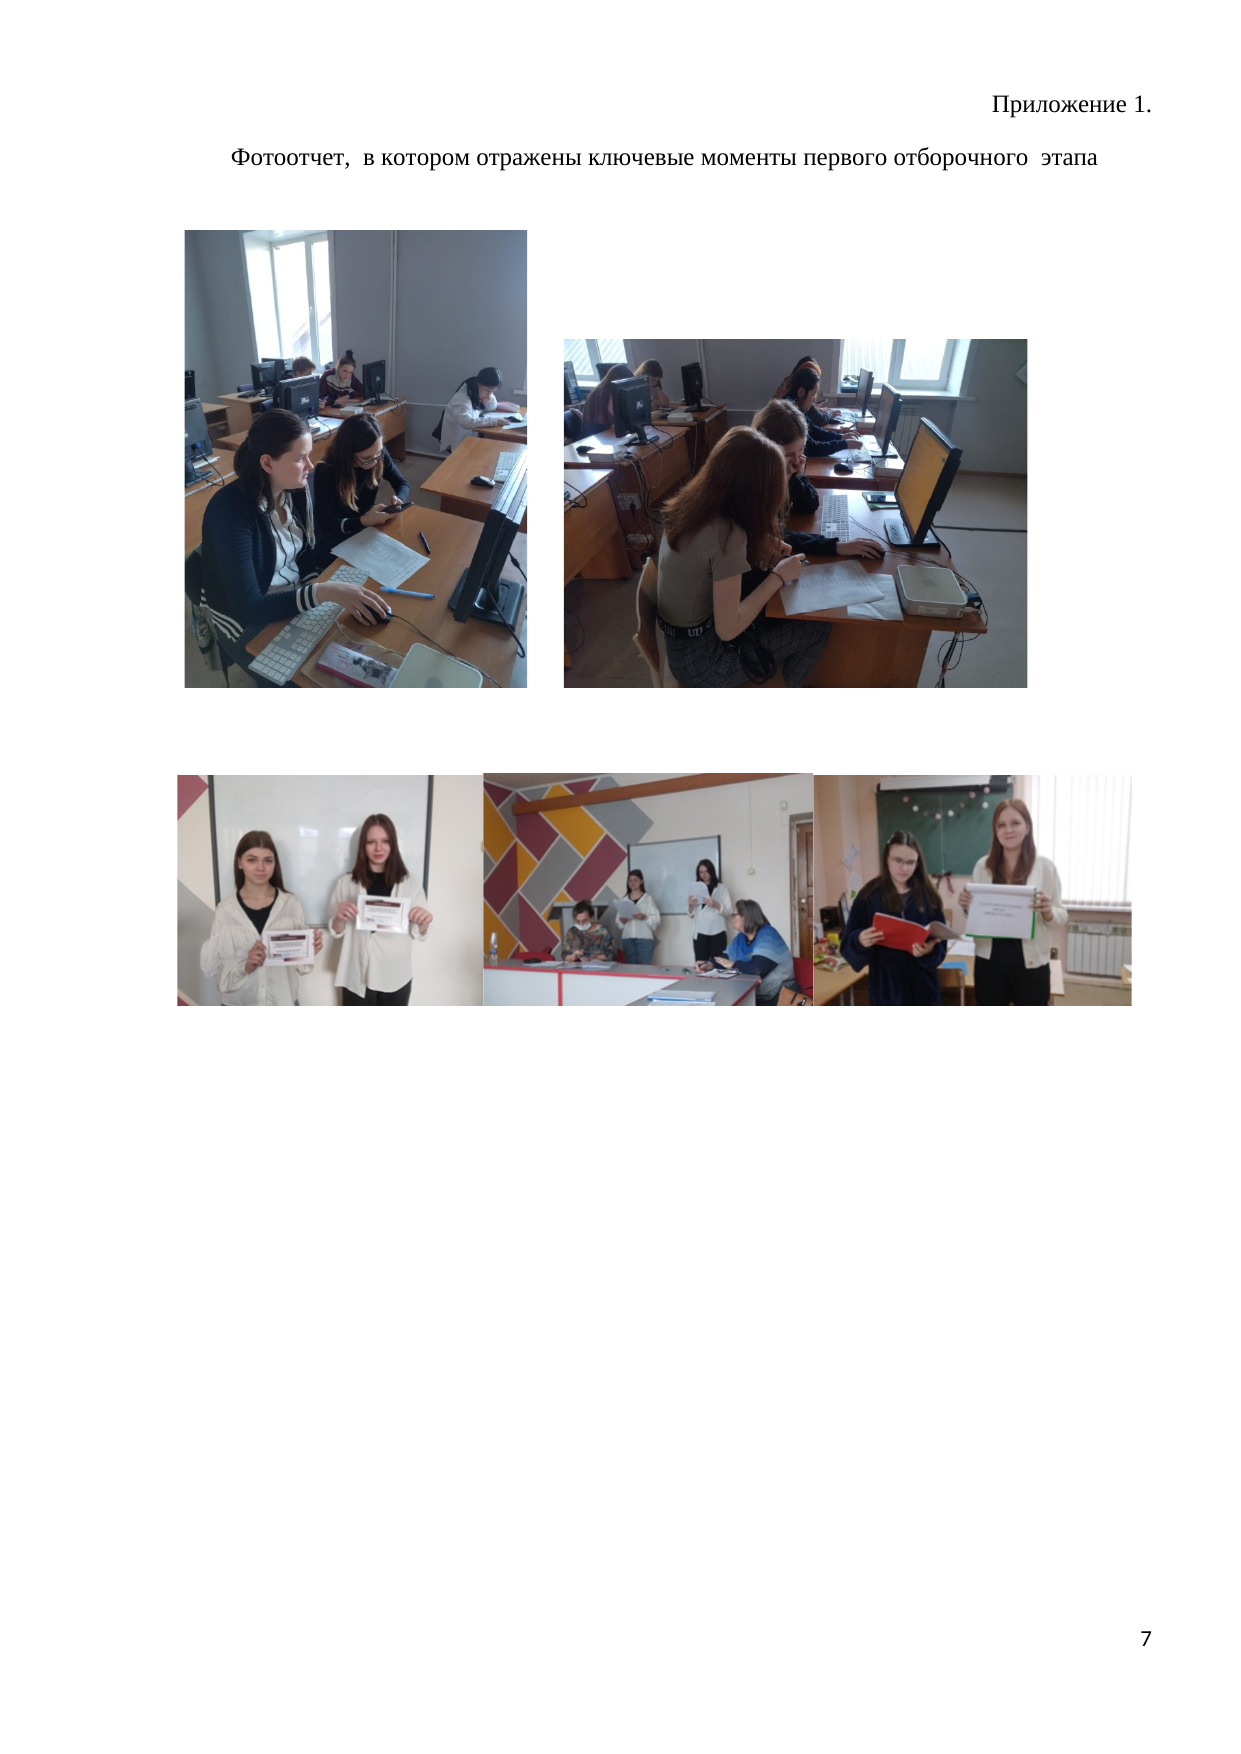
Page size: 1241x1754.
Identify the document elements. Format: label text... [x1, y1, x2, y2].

text Фотоотчет, в котором отражены ключевые моменты первого отборочного этапа [177, 142, 1152, 171]
picture [177, 773, 1132, 1006]
text Приложение 1. [177, 89, 1152, 117]
picture [563, 339, 1028, 688]
picture [184, 230, 528, 688]
